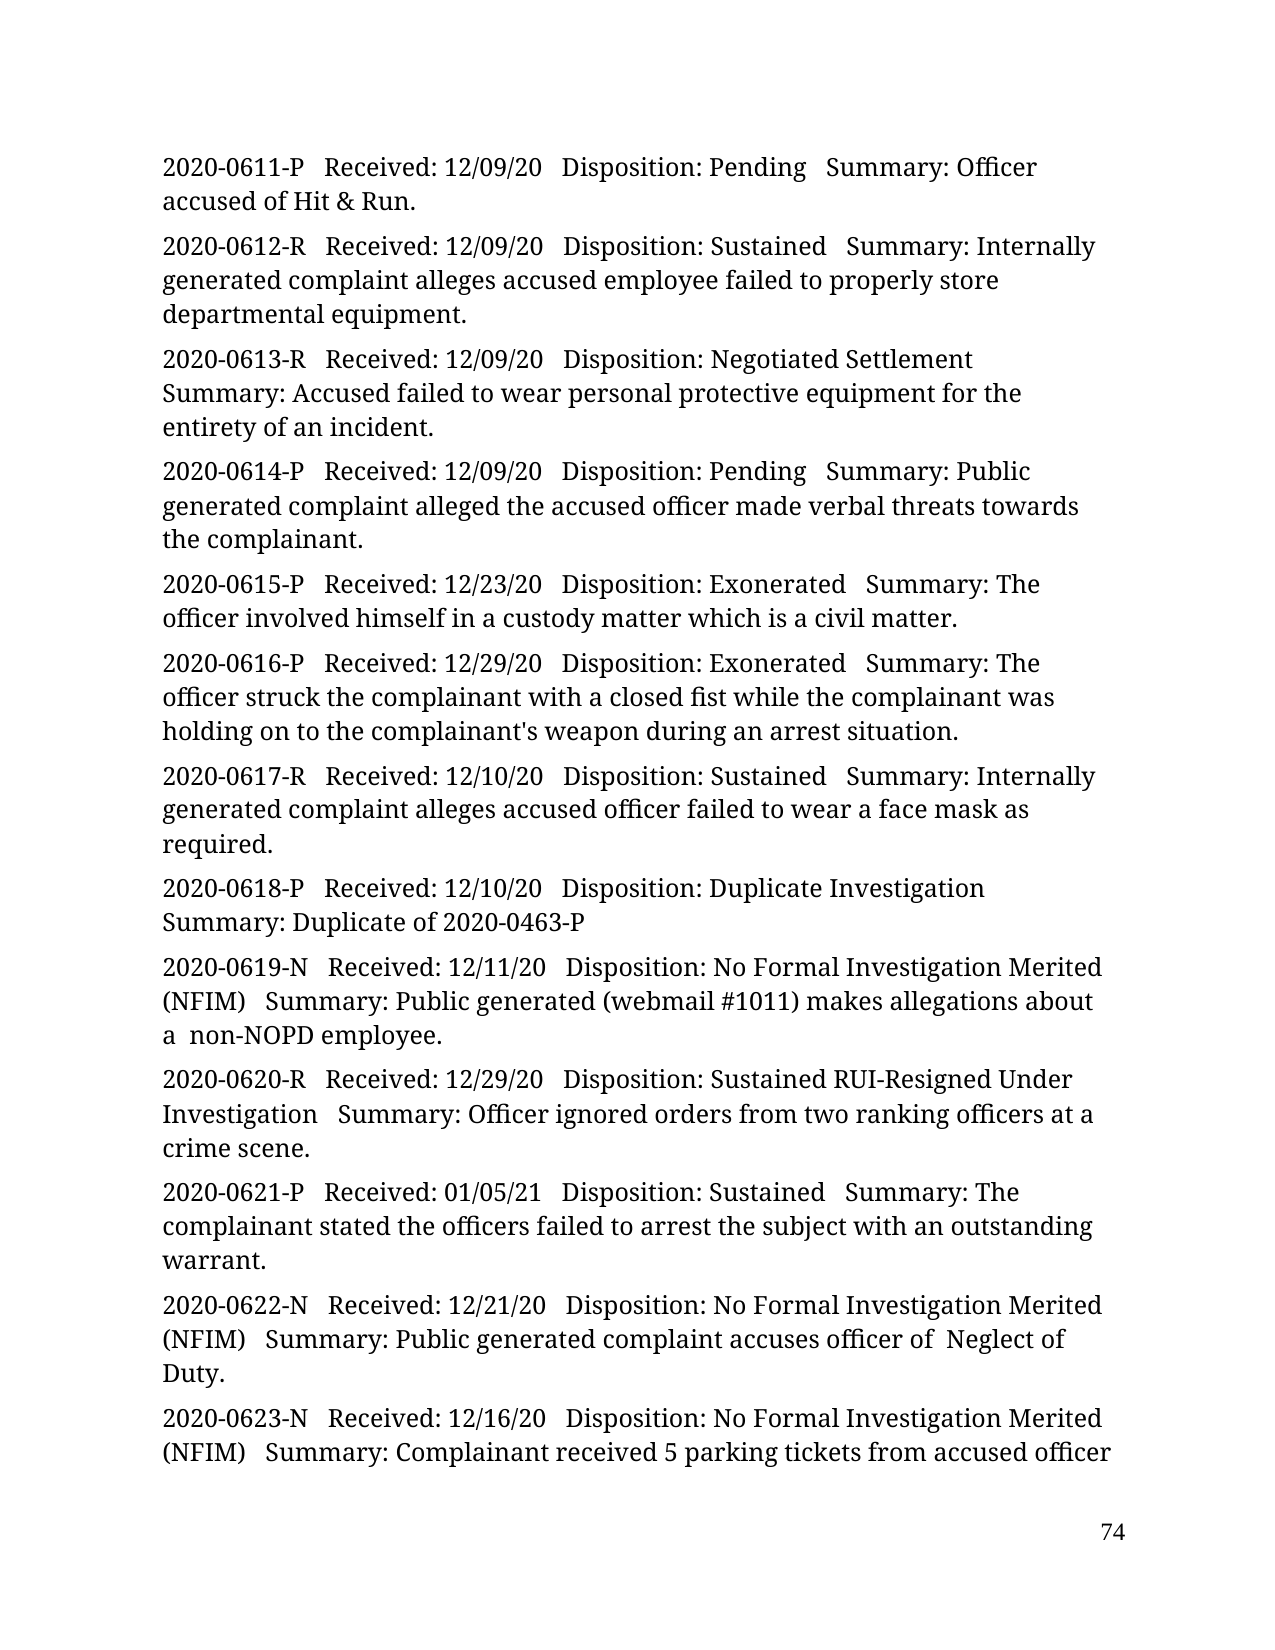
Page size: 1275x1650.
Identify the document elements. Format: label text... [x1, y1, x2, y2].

table_cell 2020-0617-R Received: 12/10/20 Disposition: Sustained Summary: Internally generated complaint alleges accused officer failed to wear a face mask as required. [150, 758, 1125, 871]
table_cell 2020-0612-R Received: 12/09/20 Disposition: Sustained Summary: Internally generated complaint alleges accused employee failed to properly store departmental equipment. [150, 229, 1125, 341]
table_cell 2020-0622-N Received: 12/21/20 Disposition: No Formal Investigation Merited (NFIM) Summary: Public generated complaint accuses officer of Neglect of Duty. [150, 1288, 1125, 1400]
table_cell 2020-0614-P Received: 12/09/20 Disposition: Pending Summary: Public generated complaint alleged the accused officer made verbal threats towards the complainant. [150, 454, 1125, 567]
table_cell 2020-0611-P Received: 12/09/20 Disposition: Pending Summary: Officer accused of Hit & Run. [150, 150, 1125, 229]
table_cell 2020-0616-P Received: 12/29/20 Disposition: Exonerated Summary: The officer struck the complainant with a closed fist while the complainant was holding on to the complainant's weapon during an arrest situation. [150, 645, 1125, 758]
table_cell 2020-0621-P Received: 01/05/21 Disposition: Sustained Summary: The complainant stated the officers failed to arrest the subject with an outstanding warrant. [150, 1175, 1125, 1288]
table_cell 2020-0618-P Received: 12/10/20 Disposition: Duplicate Investigation Summary: Duplicate of 2020-0463-P [150, 871, 1125, 949]
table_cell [150, 1400, 1125, 1479]
table_cell 2020-0619-N Received: 12/11/20 Disposition: No Formal Investigation Merited (NFIM) Summary: Public generated (webmail #1011) makes allegations about a non-NOPD employee. [150, 950, 1125, 1062]
table_cell 2020-0615-P Received: 12/23/20 Disposition: Exonerated Summary: The officer involved himself in a custody matter which is a civil matter. [150, 567, 1125, 645]
table_cell 2020-0620-R Received: 12/29/20 Disposition: Sustained RUI-Resigned Under Investigation Summary: Officer ignored orders from two ranking officers at a crime scene. [150, 1062, 1125, 1175]
table_cell 2020-0613-R Received: 12/09/20 Disposition: Negotiated Settlement Summary: Accused failed to wear personal protective equipment for the entirety of an incident. [150, 341, 1125, 454]
